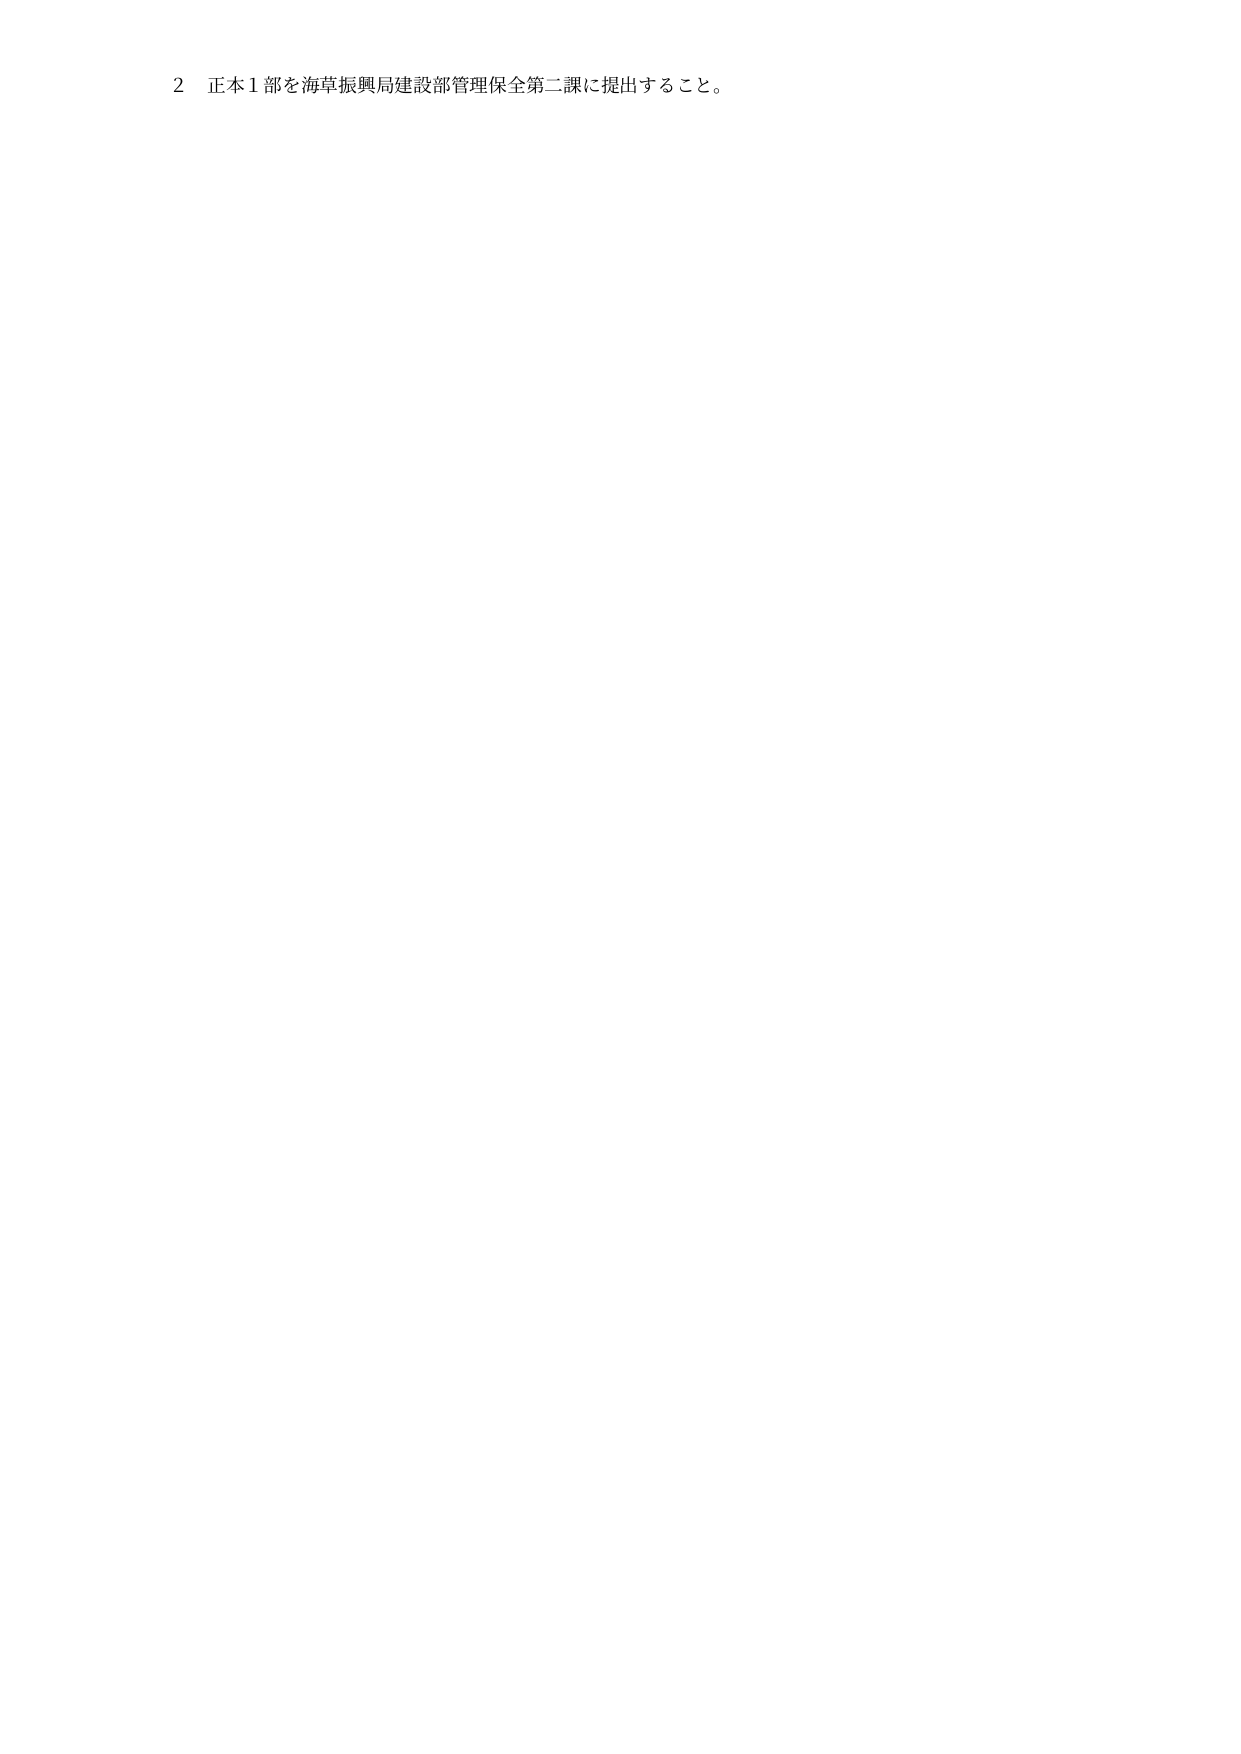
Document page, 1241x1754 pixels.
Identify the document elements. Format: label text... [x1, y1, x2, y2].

text ２ 正本１部を海草振興局建設部管理保全第二課に提出すること。 [169, 71, 1092, 98]
